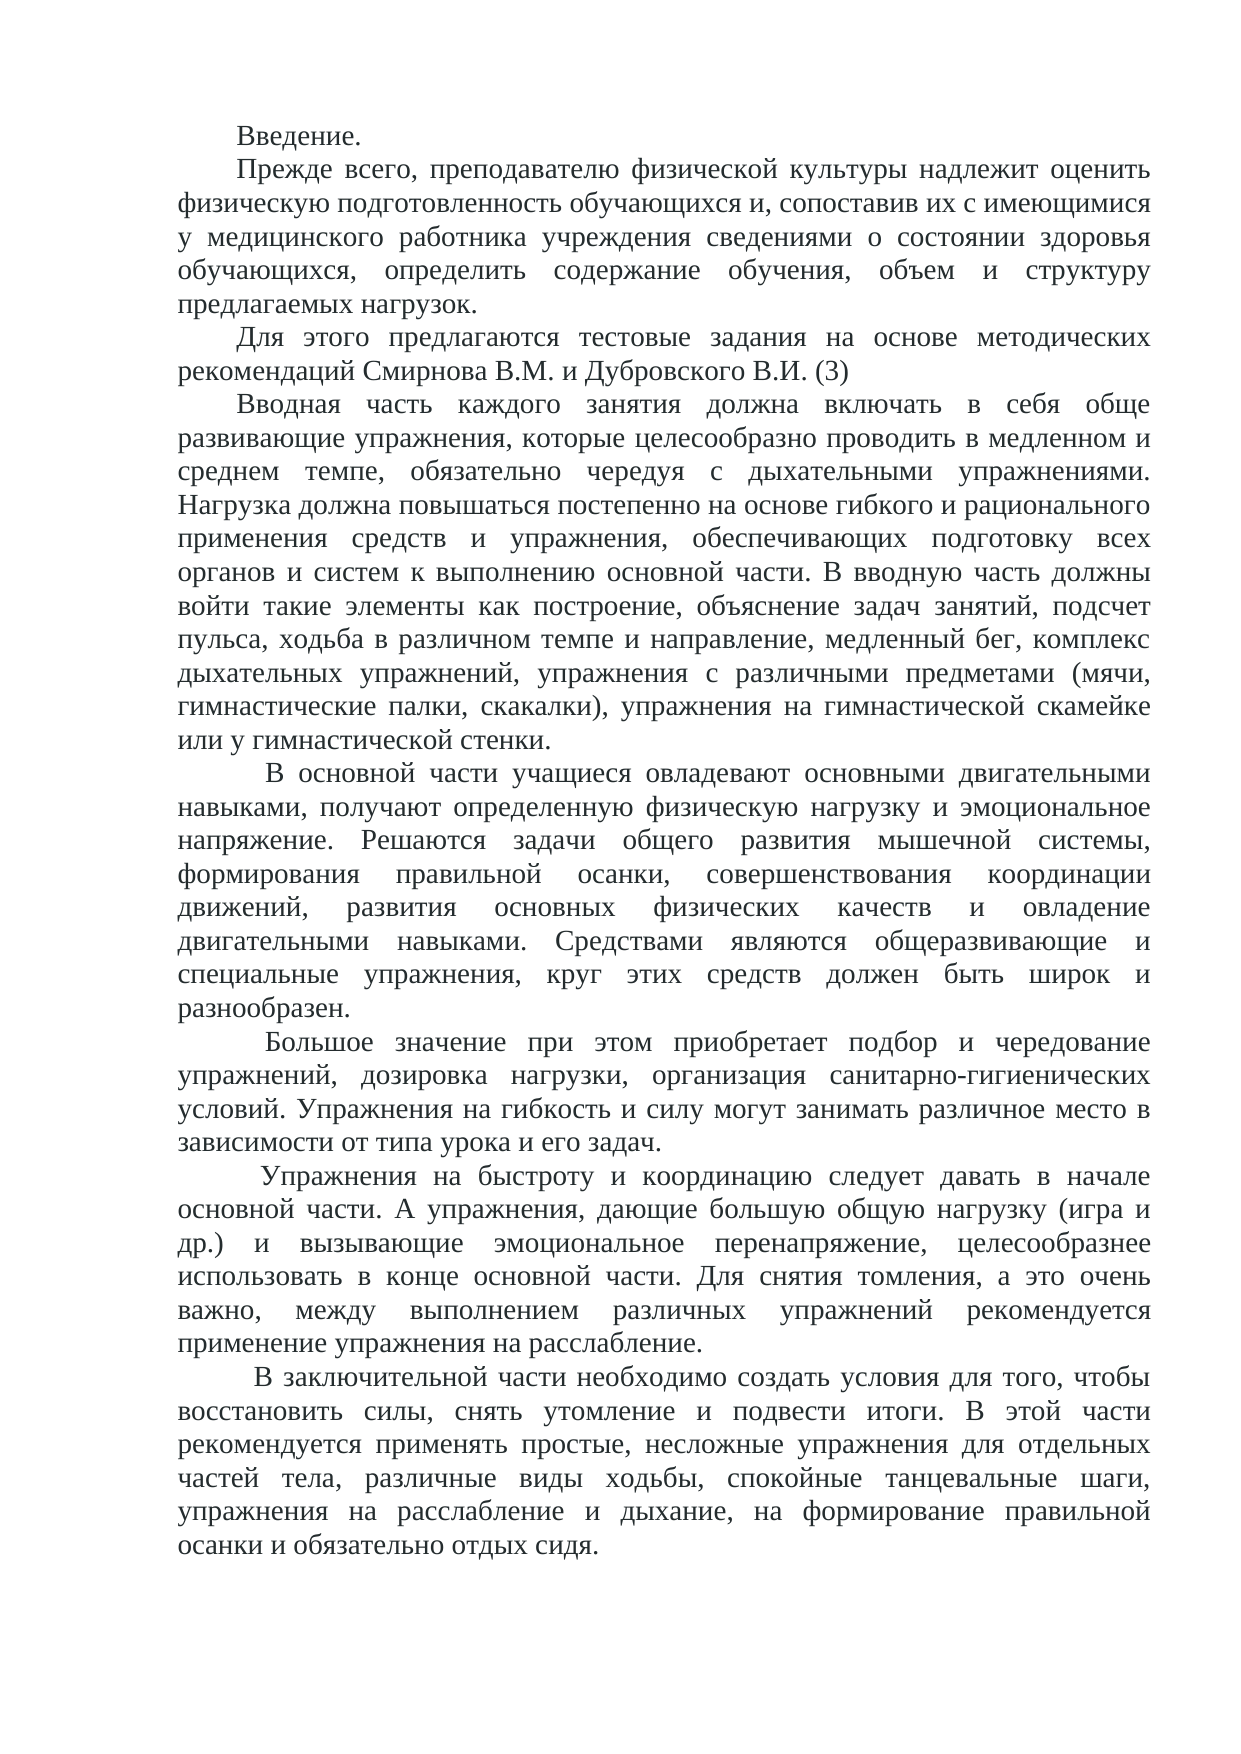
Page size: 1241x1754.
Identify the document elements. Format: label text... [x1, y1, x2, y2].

text В основной части учащиеся овладевают основными двигательными навыками, получают определенную физическую нагрузку и эмоциональное напряжение. Решаются задачи общего развития мышечной системы, формирования правильной осанки, совершенствования координации движений, развития основных физических качеств и овладение двигательными навыками. Средствами являются общеразвивающие и специальные упражнения, круг этих средств должен быть широк и разнообразен. [177, 755, 1152, 1024]
text Введение. [177, 118, 1152, 152]
text Упражнения на быстроту и координацию следует давать в начале основной части. А упражнения, дающие большую общую нагрузку (игра и др.) и вызывающие эмоциональное перенапряжение, целесообразнее использовать в конце основной части. Для снятия томления, а это очень важно, между выполнением различных упражнений рекомендуется применение упражнения на расслабление. [177, 1158, 1152, 1359]
text Для этого предлагаются тестовые задания на основе методических рекомендаций Смирнова В.М. и Дубровского В.И. (3) [177, 319, 1152, 386]
text Большое значение при этом приобретает подбор и чередование упражнений, дозировка нагрузки, организация санитарно-гигиенических условий. Упражнения на гибкость и силу могут занимать различное место в зависимости от типа урока и его задач. [177, 1024, 1152, 1158]
text В заключительной части необходимо создать условия для того, чтобы восстановить силы, снять утомление и подвести итоги. В этой части рекомендуется применять простые, несложные упражнения для отдельных частей тела, различные виды ходьбы, спокойные танцевальные шаги, упражнения на расслабление и дыхание, на формирование правильной осанки и обязательно отдых сидя. [177, 1359, 1152, 1560]
text Вводная часть каждого занятия должна включать в себя обще развивающие упражнения, которые целесообразно проводить в медленном и среднем темпе, обязательно чередуя с дыхательными упражнениями. Нагрузка должна повышаться постепенно на основе гибкого и рационального применения средств и упражнения, обеспечивающих подготовку всех органов и систем к выполнению основной части. В вводную часть должны войти такие элементы как построение, объяснение задач занятий, подсчет пульса, ходьба в различном темпе и направление, медленный бег, комплекс дыхательных упражнений, упражнения с различными предметами (мячи, гимнастические палки, скакалки), упражнения на гимнастической скамейке или у гимнастической стенки. [177, 386, 1152, 755]
text Прежде всего, преподавателю физической культуры надлежит оценить физическую подготовленность обучающихся и, сопоставив их с имеющимися у медицинского работника учреждения сведениями о состоянии здоровья обучающихся, определить содержание обучения, объем и структуру предлагаемых нагрузок. [177, 152, 1152, 319]
